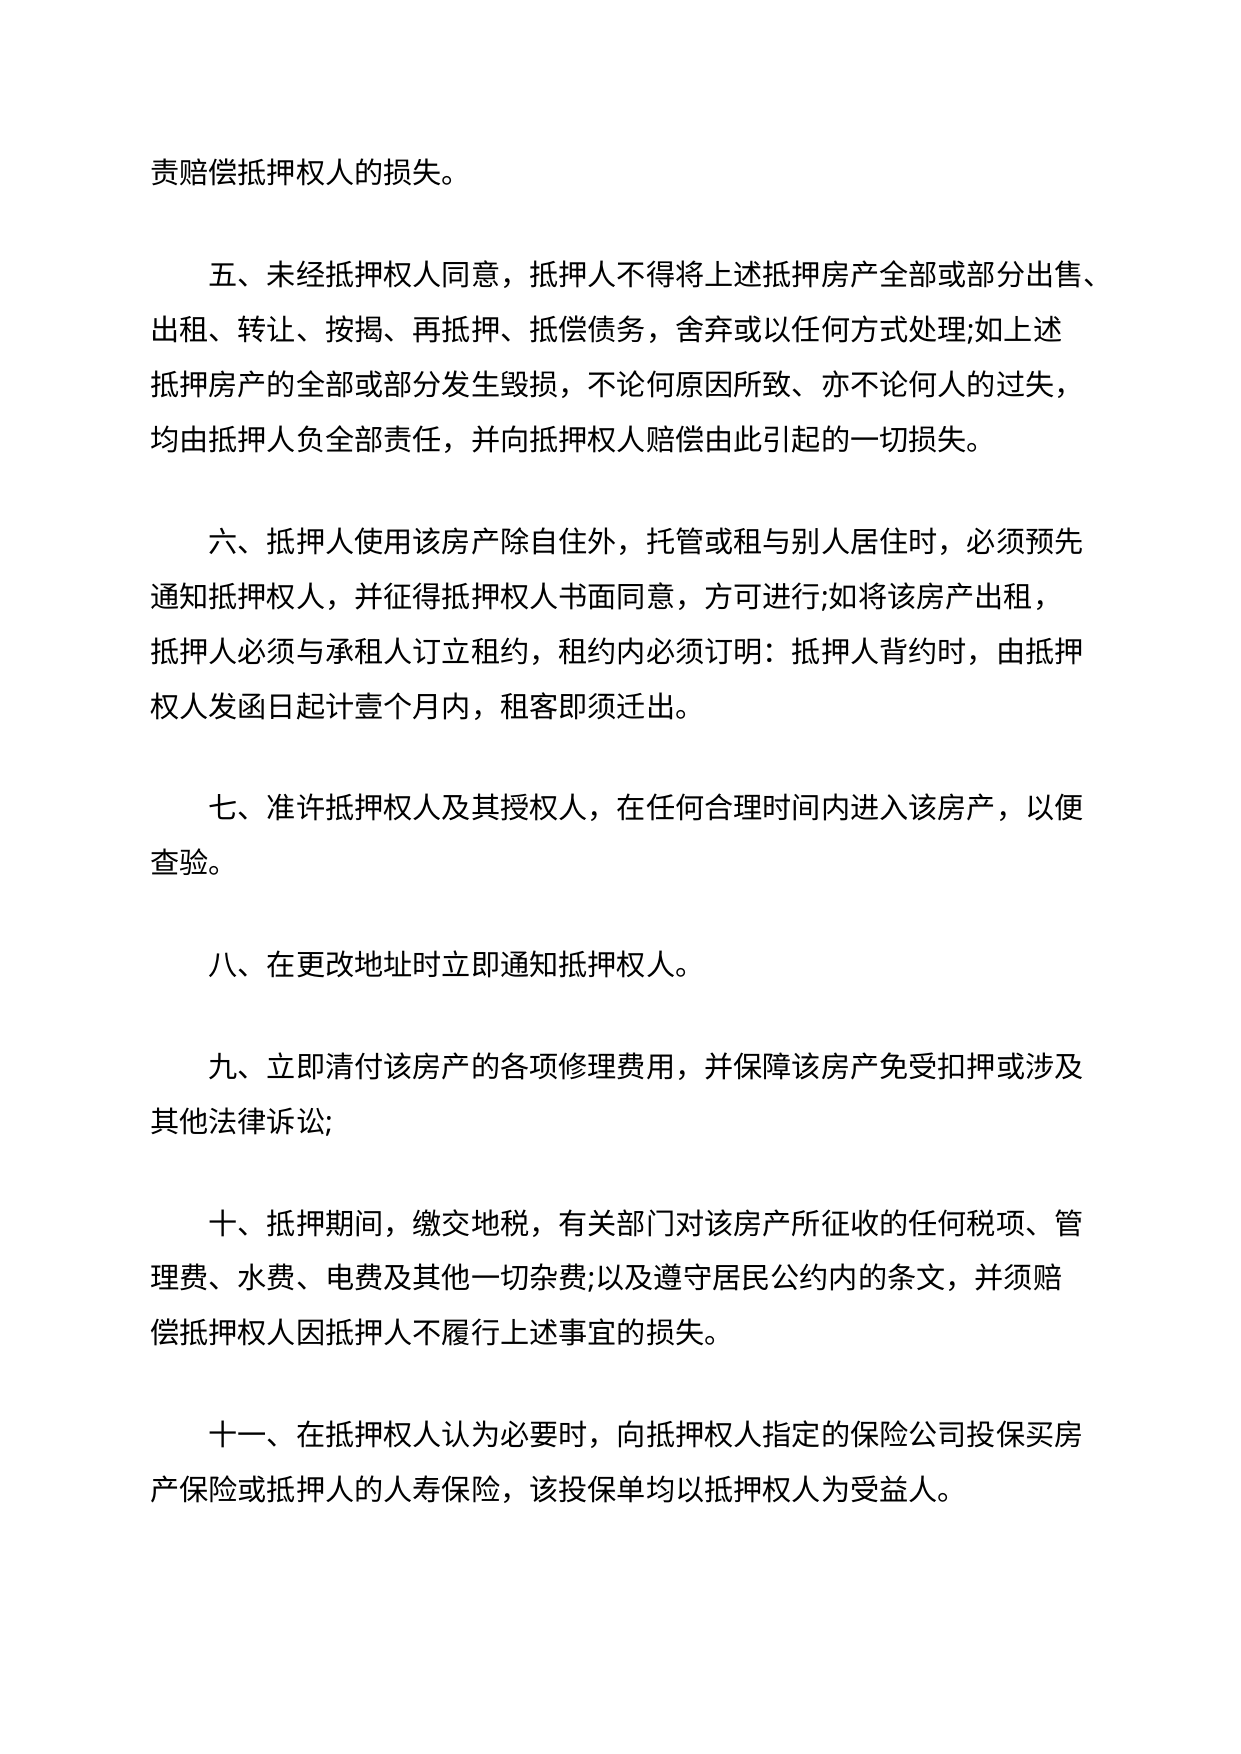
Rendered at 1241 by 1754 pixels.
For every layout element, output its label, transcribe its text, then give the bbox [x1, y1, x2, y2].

text 八、在更改地址时立即通知抵押权人。 [150, 942, 1090, 984]
text 十一、在抵押权人认为必要时，向抵押权人指定的保险公司投保买房产保险或抵押人的人寿保险，该投保单均以抵押权人为受益人。 [150, 1412, 1090, 1509]
text 七、准许抵押权人及其授权人，在任何合理时间内进入该房产，以便查验。 [150, 785, 1090, 882]
text 五、未经抵押权人同意，抵押人不得将上述抵押房产全部或部分出售、出租、转让、按揭、再抵押、抵偿债务，舍弃或以任何方式处理;如上述抵押房产的全部或部分发生毁损，不论何原因所致、亦不论何人的过失，均由抵押人负全部责任，并向抵押权人赔偿由此引起的一切损失。 [150, 252, 1090, 459]
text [150, 150, 1090, 192]
text 六、抵押人使用该房产除自住外，托管或租与别人居住时，必须预先通知抵押权人，并征得抵押权人书面同意，方可进行;如将该房产出租，抵押人必须与承租人订立租约，租约内必须订明：抵押人背约时，由抵押权人发函日起计壹个月内，租客即须迁出。 [150, 518, 1090, 725]
text 十、抵押期间，缴交地税，有关部门对该房产所征收的任何税项、管理费、水费、电费及其他一切杂费;以及遵守居民公约内的条文，并须赔偿抵押权人因抵押人不履行上述事宜的损失。 [150, 1200, 1090, 1352]
text 九、立即清付该房产的各项修理费用，并保障该房产免受扣押或涉及其他法律诉讼; [150, 1043, 1090, 1141]
